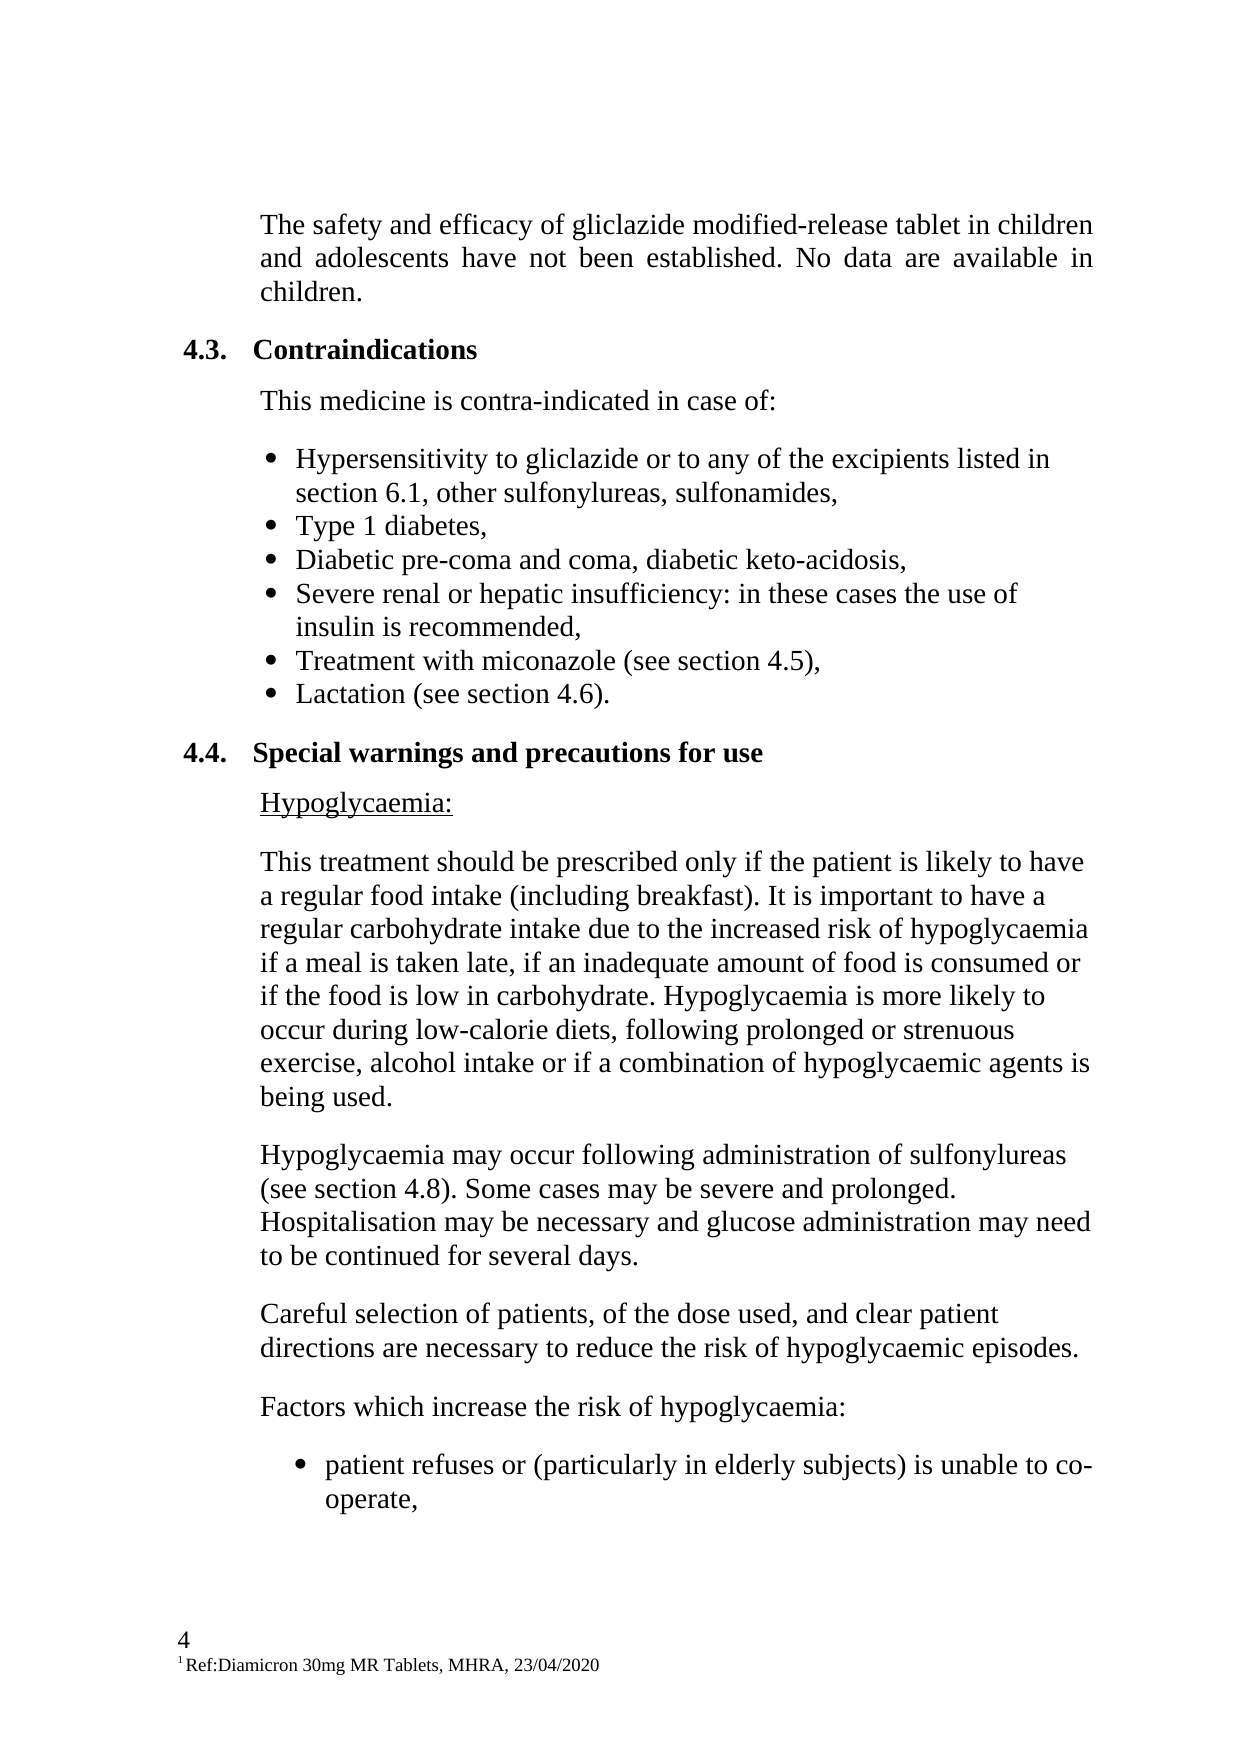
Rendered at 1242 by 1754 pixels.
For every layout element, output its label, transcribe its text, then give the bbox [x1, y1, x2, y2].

list Hypersensitivity to gliclazide or to any of the excipients listed in section 6.1, other sulfonylureas, sulfonamides, [266, 441, 1094, 508]
text Factors which increase the risk of hypoglycaemia: [260, 1389, 1094, 1422]
list Type 1 diabetes, [266, 508, 1094, 542]
text This treatment should be prescribed only if the patient is likely to have a regular food intake (including breakfast). It is important to have a regular carbohydrate intake due to the increased risk of hypoglycaemia if a meal is taken late, if an inadequate amount of food is consumed or if the food is low in carbohydrate. Hypoglycaemia is more likely to occur during low-calorie diets, following prolonged or strenuous exercise, alcohol intake or if a combination of hypoglycaemic agents is being used. [260, 844, 1094, 1112]
text The safety and efficacy of gliclazide modified-release tablet in children and adolescents have not been established. No data are available in children. [260, 207, 1094, 307]
text Careful selection of patients, of the dose used, and clear patient directions are necessary to reduce the risk of hypoglycaemic episodes. [260, 1297, 1094, 1364]
text Contraindications [183, 332, 1094, 366]
list Diabetic pre-coma and coma, diabetic keto-acidosis, [266, 542, 1094, 576]
text Special warnings and precautions for use [183, 735, 1094, 769]
list Lactation (see section 4.6). [266, 677, 1094, 710]
list patient refuses or (particularly in elderly subjects) is unable to co- operate, [295, 1447, 1094, 1514]
list Treatment with miconazole (see section 4.5), [266, 643, 1094, 677]
text Hypoglycaemia: [260, 786, 1094, 819]
text This medicine is contra-indicated in case of: [260, 383, 1094, 416]
text Hypoglycaemia may occur following administration of sulfonylureas (see section 4.8). Some cases may be severe and prolonged. Hospitalisation may be necessary and glucose administration may need to be continued for several days. [260, 1137, 1094, 1272]
list Severe renal or hepatic insufficiency: in these cases the use of insulin is recommended, [266, 576, 1094, 643]
